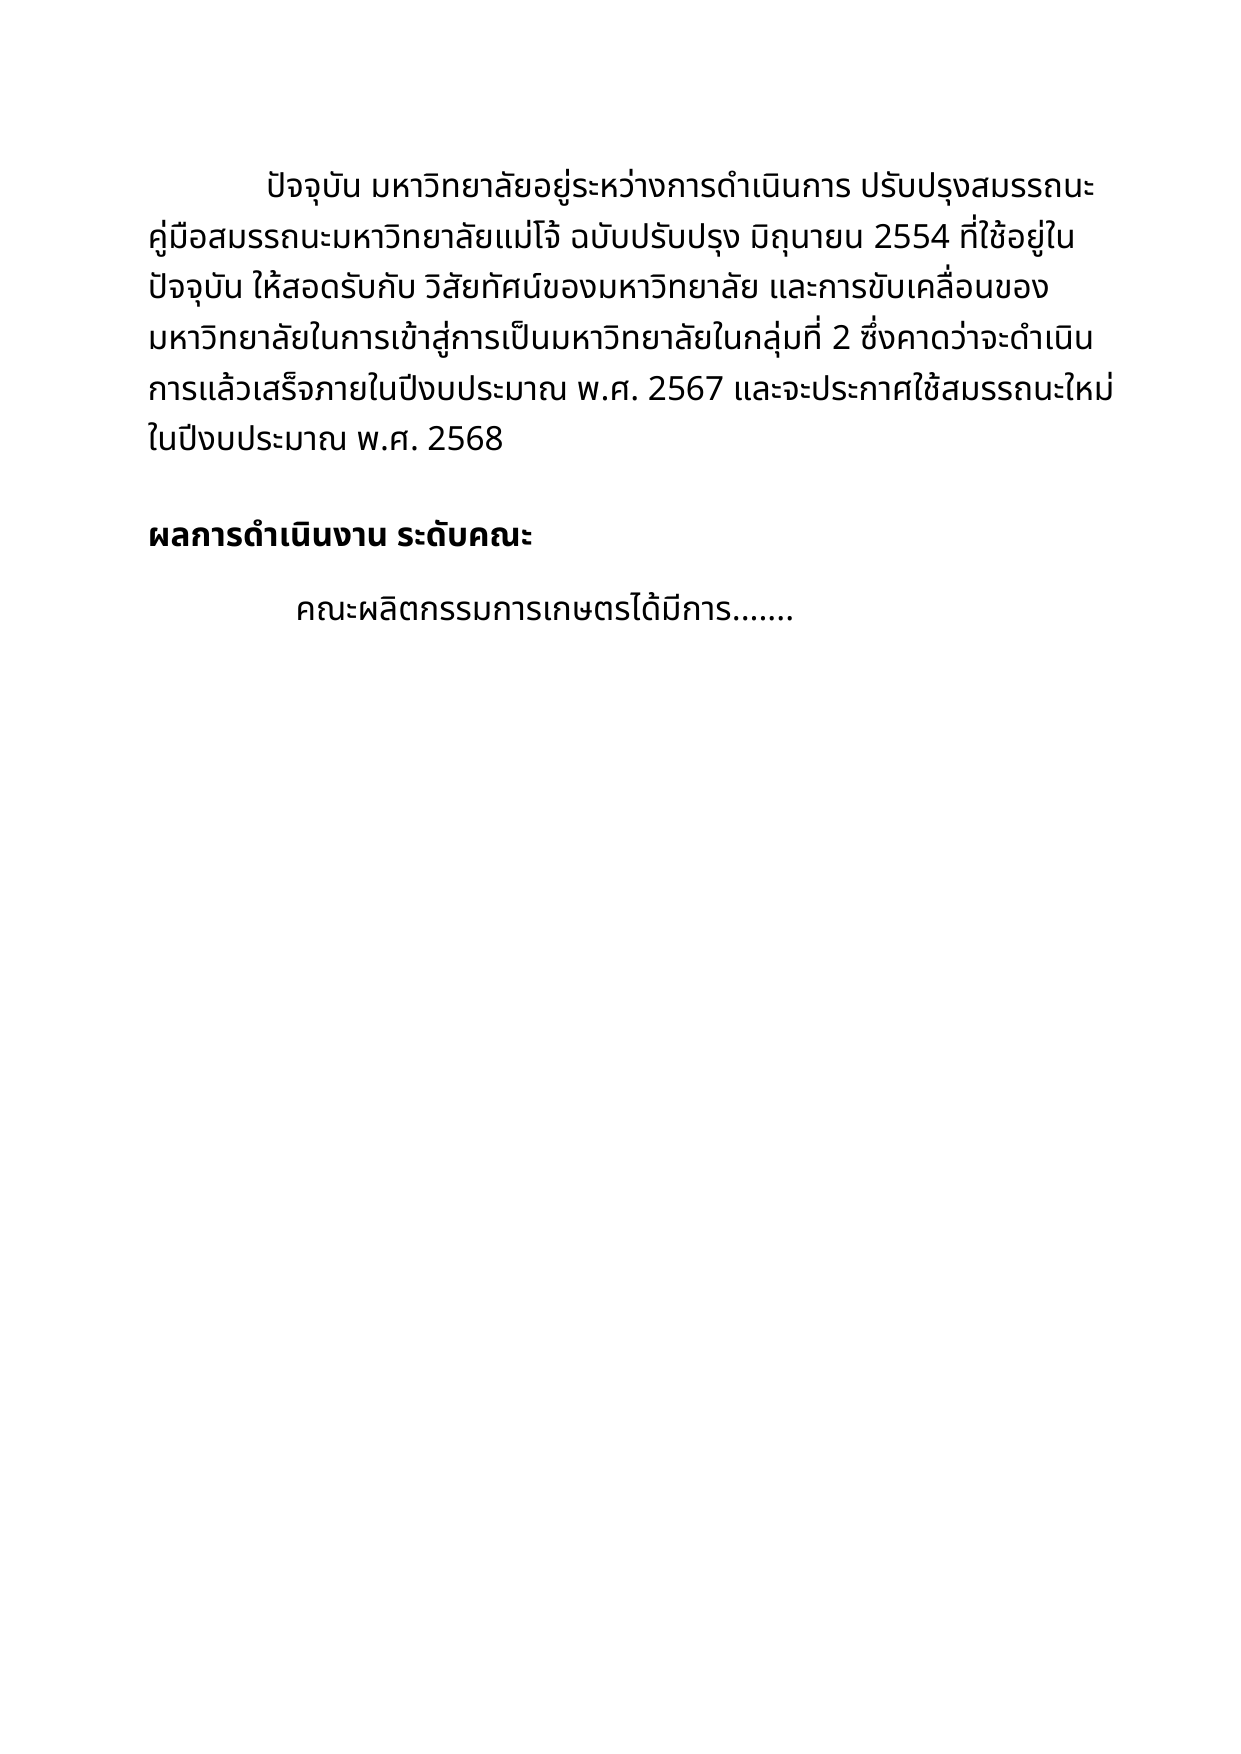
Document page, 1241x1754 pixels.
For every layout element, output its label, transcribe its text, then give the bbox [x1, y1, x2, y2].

text ปัจจุบัน มหาวิทยาลัยอยู่ระหว่างการดำเนินการ ปรับปรุงสมรรถนะคู่มือสมรรถนะมหาวิทยาลัยแม่โจ้ ฉบับปรับปรุง มิถุนายน 2554 ที่ใช้อยู่ในปัจจุบัน ให้สอดรับกับ วิสัยทัศน์ของมหาวิทยาลัย และการขับเคลื่อนของมหาวิทยาลัยในการเข้าสู่การเป็นมหาวิทยาลัยในกลุ่มที่ 2 ซึ่งคาดว่าจะดำเนินการแล้วเสร็จภายในปีงบประมาณ พ.ศ. 2567 และจะประกาศใช้สมรรถนะใหม่ในปีงบประมาณ พ.ศ. 2568 [148, 162, 1122, 466]
text ผลการดำเนินงาน ระดับคณะ [148, 511, 1122, 562]
text คณะผลิตกรรมการเกษตรได้มีการ....... [148, 584, 1122, 635]
